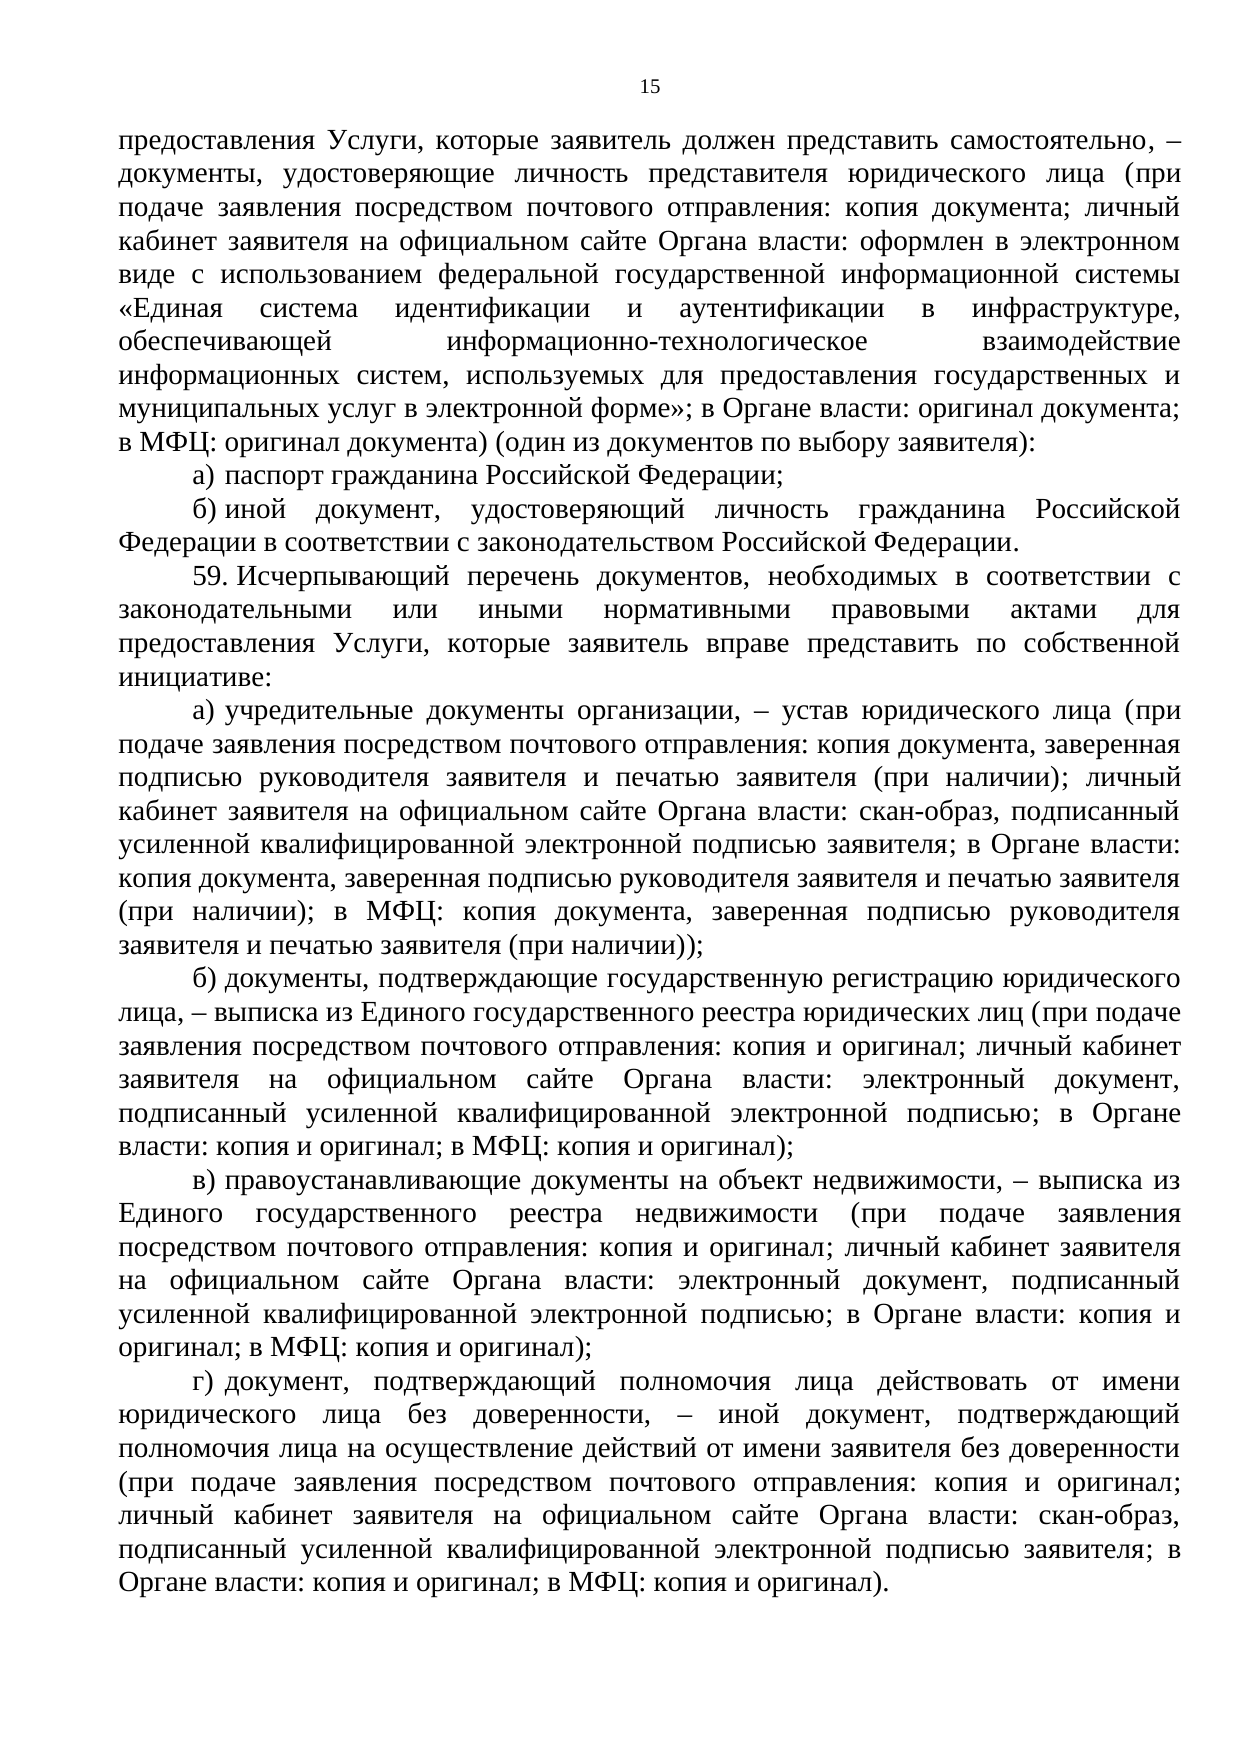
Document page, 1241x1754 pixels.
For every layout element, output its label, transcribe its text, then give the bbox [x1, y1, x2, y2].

list документ, подтверждающий полномочия лица действовать от имени юридического лица без доверенности, – иной документ, подтверждающий полномочия лица на осуществление действий от имени заявителя без доверенности (при подаче заявления посредством почтового отправления: копия и оригинал; личный кабинет заявителя на официальном сайте Органа власти: скан-образ, подписанный усиленной квалифицированной электронной подписью заявителя; в Органе власти: копия и оригинал; в МФЦ: копия и оригинал). [118, 1363, 1181, 1598]
list правоустанавливающие документы на объект недвижимости, – выписка из Единого государственного реестра недвижимости (при подаче заявления посредством почтового отправления: копия и оригинал; личный кабинет заявителя на официальном сайте Органа власти: электронный документ, подписанный усиленной квалифицированной электронной подписью; в Органе власти: копия и оригинал; в МФЦ: копия и оригинал); [118, 1162, 1181, 1363]
list иной документ, удостоверяющий личность гражданина Российской Федерации в соответствии с законодательством Российской Федерации. [118, 491, 1181, 558]
list Исчерпывающий перечень документов, необходимых в соответствии с законодательными или иными нормативными правовыми актами для предоставления Услуги, которые заявитель вправе представить по собственной инициативе: [118, 558, 1181, 692]
list учредительные документы организации, – устав юридического лица (при подаче заявления посредством почтового отправления: копия документа, заверенная подписью руководителя заявителя и печатью заявителя (при наличии); личный кабинет заявителя на официальном сайте Органа власти: скан-образ, подписанный усиленной квалифицированной электронной подписью заявителя; в Органе власти: копия документа, заверенная подписью руководителя заявителя и печатью заявителя (при наличии); в МФЦ: копия документа, заверенная подписью руководителя заявителя и печатью заявителя (при наличии)); [118, 692, 1181, 961]
list документы, подтверждающие государственную регистрацию юридического лица, – выписка из Единого государственного реестра юридических лиц (при подаче заявления посредством почтового отправления: копия и оригинал; личный кабинет заявителя на официальном сайте Органа власти: электронный документ, подписанный усиленной квалифицированной электронной подписью; в Органе власти: копия и оригинал; в МФЦ: копия и оригинал); [118, 961, 1181, 1162]
list паспорт гражданина Российской Федерации; [118, 457, 1181, 491]
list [118, 122, 1181, 457]
